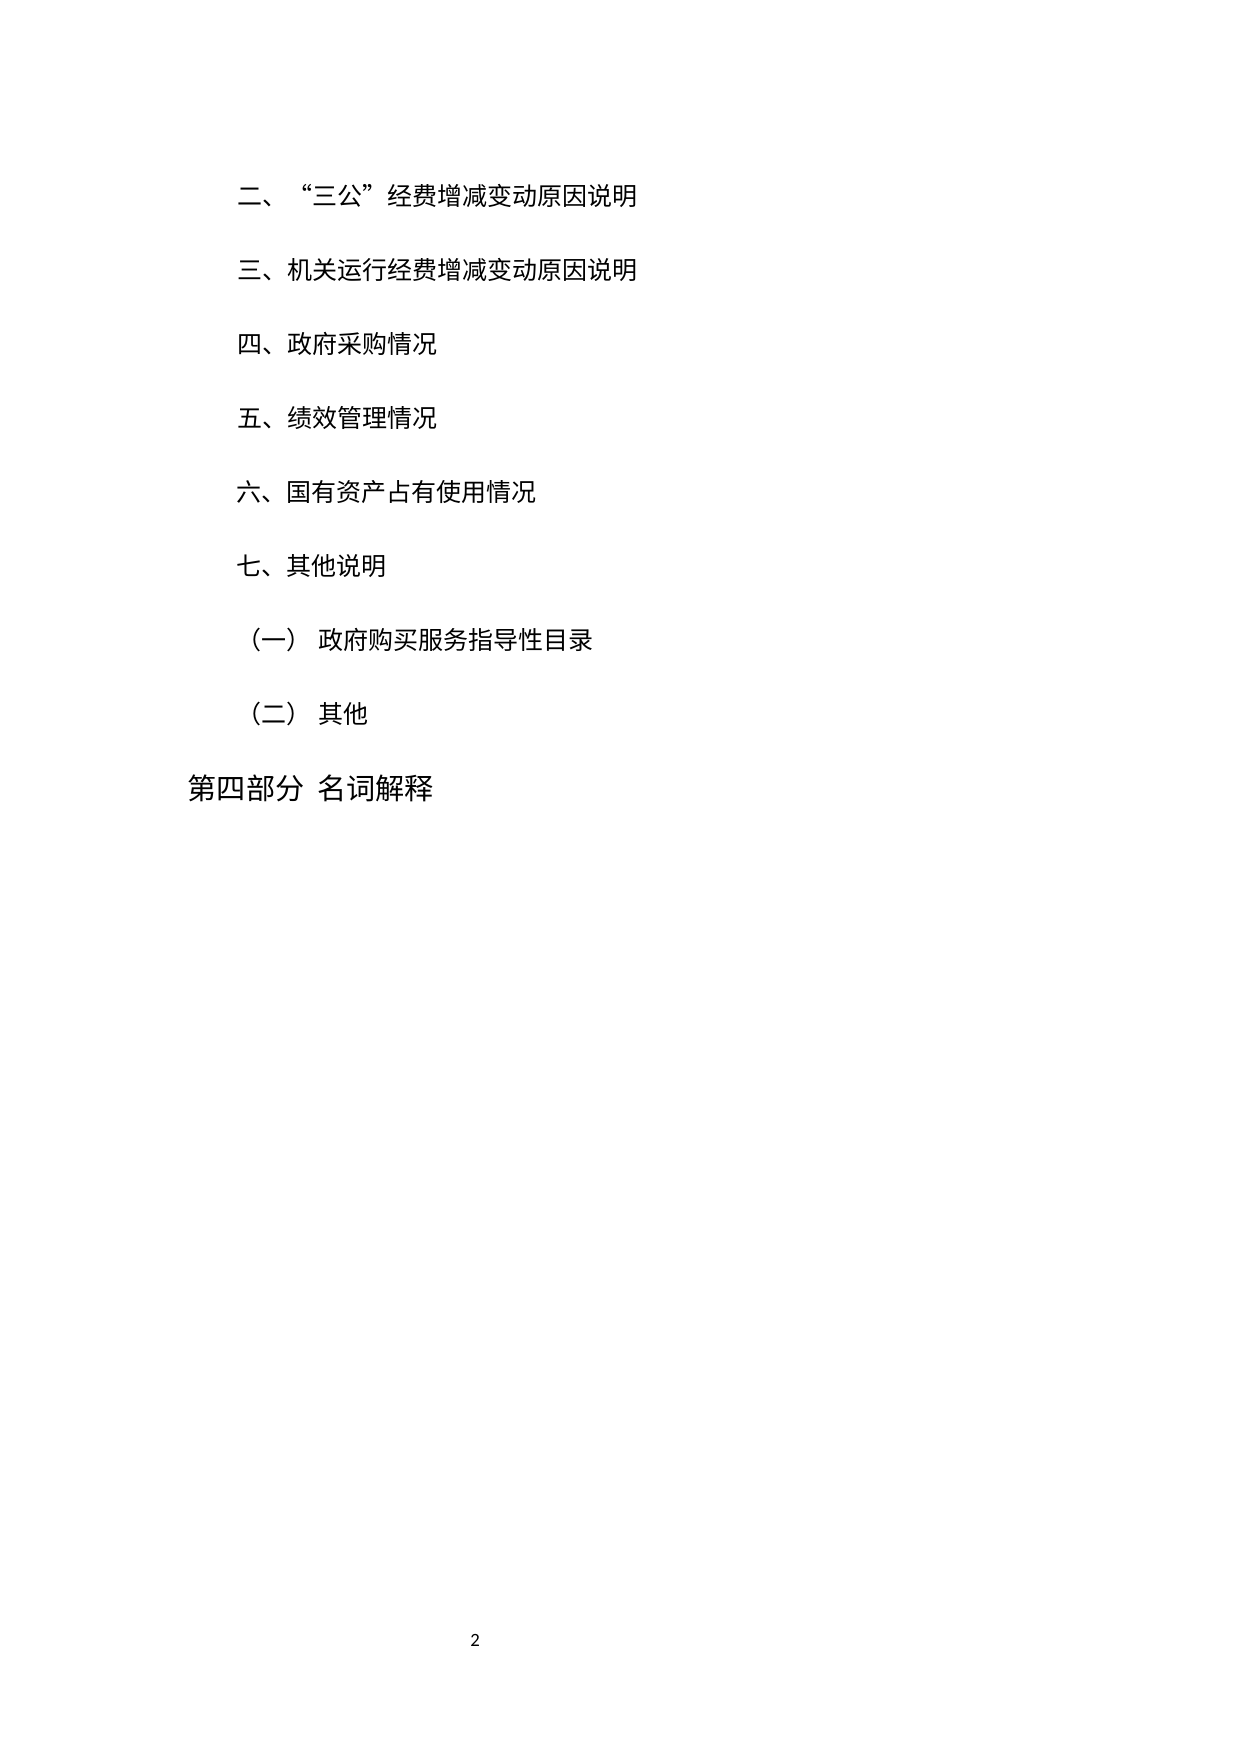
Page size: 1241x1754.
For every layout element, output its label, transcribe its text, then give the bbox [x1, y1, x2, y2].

text 五、绩效管理情况 [187, 384, 1053, 449]
text 七、其他说明 [187, 532, 1053, 597]
text 三、机关运行经费增减变动原因说明 [187, 236, 1053, 301]
text 二、“三公”经费增减变动原因说明 [187, 162, 1053, 227]
list 政府购买服务指导性目录 [236, 606, 1053, 671]
text 四、政府采购情况 [187, 310, 1053, 375]
text 六、国有资产占有使用情况 [187, 458, 1053, 523]
list 其他 [236, 680, 1053, 745]
text 第四部分 名词解释 [187, 754, 1053, 819]
